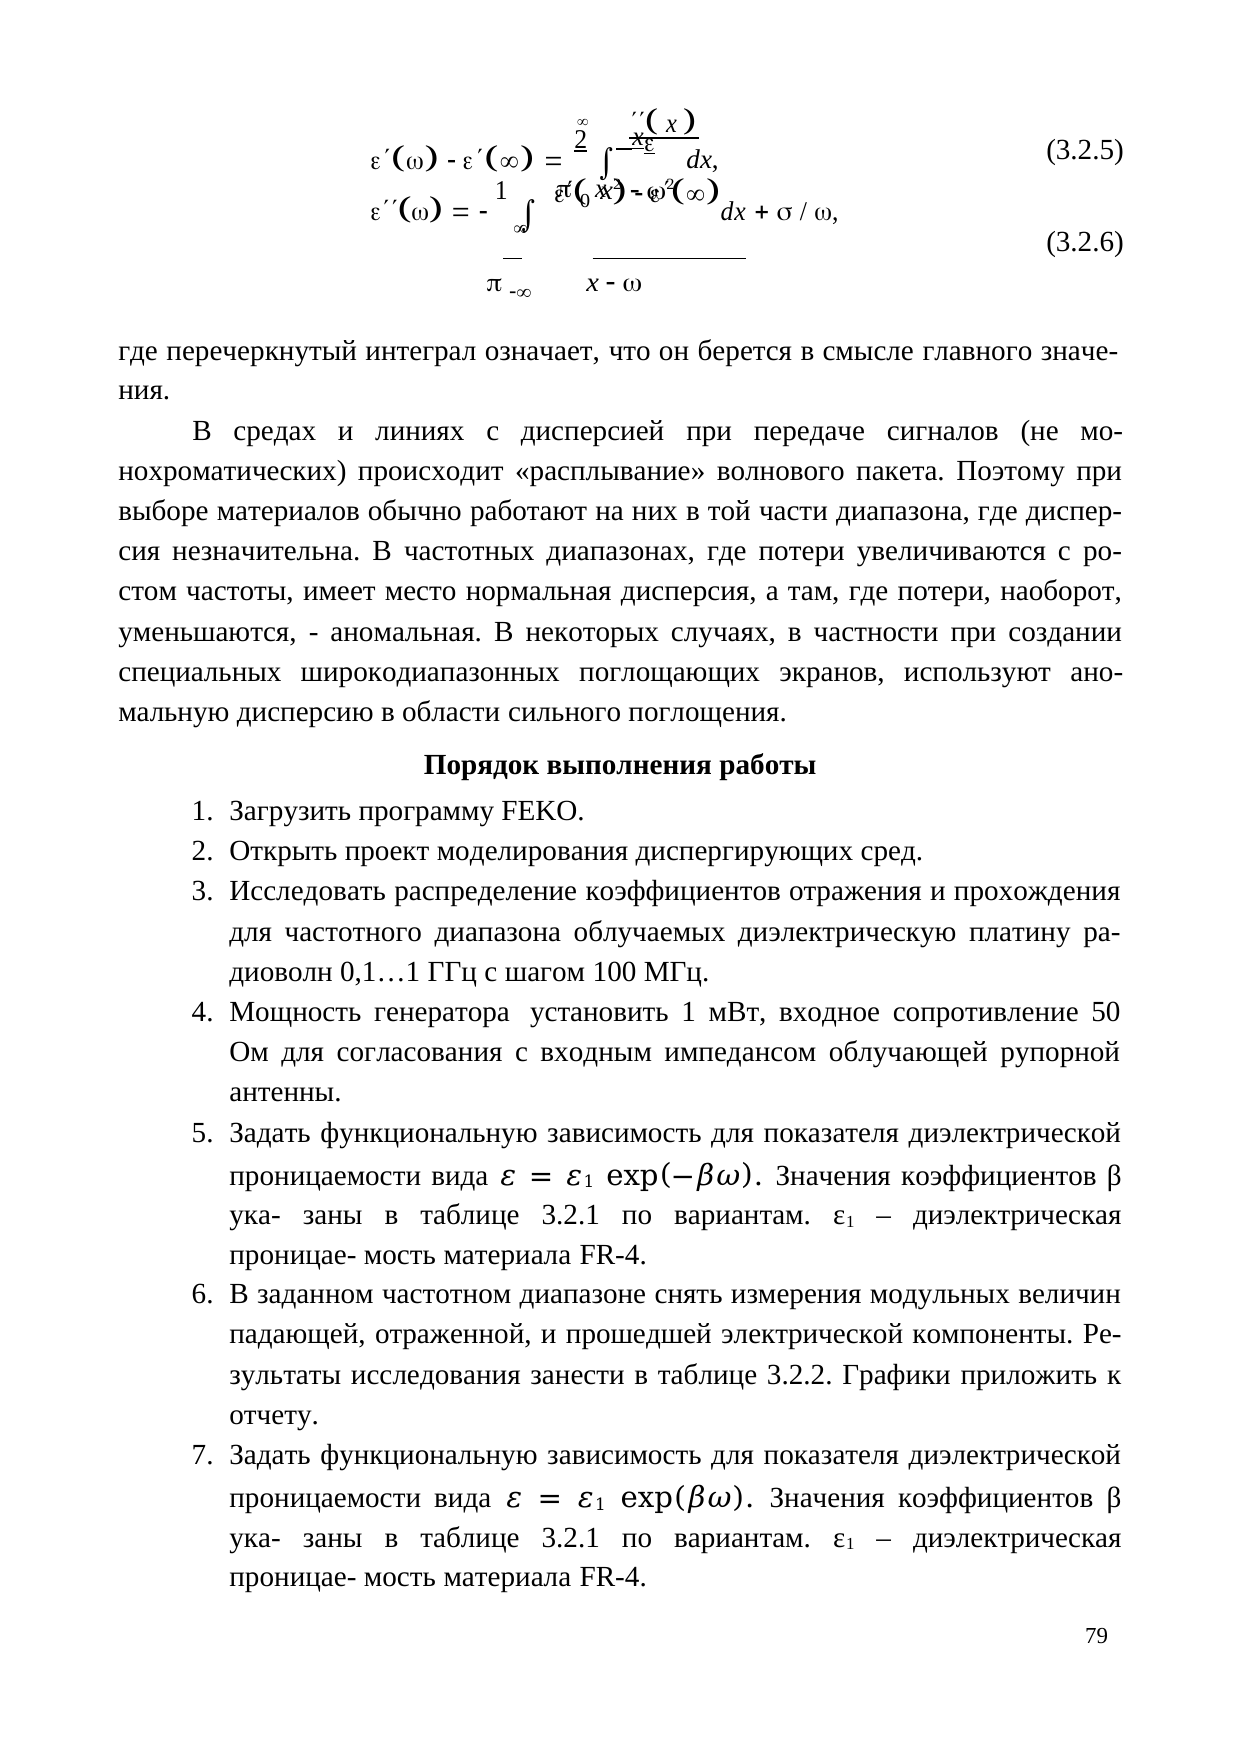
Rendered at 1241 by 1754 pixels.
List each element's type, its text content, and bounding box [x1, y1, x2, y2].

list Открыть проект моделирования диспергирующих сред. [191, 833, 1155, 866]
list Исследовать распределение коэффициентов отражения и прохождения для частотного диапазона облучаемых диэлектрическую платину ра- диоволн 0,1…1 ГГц с шагом 100 МГц. [191, 873, 1121, 987]
list Загрузить программу FEKO. [191, 793, 1155, 826]
table_header (3.2.5) (3.2.6) [928, 115, 1144, 302]
list Задать функциональную зависимость для показателя диэлектрической проницаемости вида 𝜀 = 𝜀1 exp(−𝛽𝜔). Значения коэффициентов β ука- заны в таблице 3.2.1 по вариантам. ε1 – диэлектрическая проницае- мость материала FR-4. [191, 1115, 1122, 1270]
subtitle Порядок выполнения работы [424, 747, 1155, 781]
list Задать функциональную зависимость для показателя диэлектрической проницаемости вида 𝜀 = 𝜀1 exp(𝛽𝜔). Значения коэффициентов β ука- заны в таблице 3.2.1 по вариантам. ε1 – диэлектрическая проницае- мость материала FR-4. [191, 1437, 1122, 1593]
text где перечеркнутый интеграл означает, что он берется в смысле главного значе- ния. [118, 333, 1155, 406]
table_header   x      2  x dx,  0 x2  2    1   x   dx   / ,    x   [349, 115, 928, 302]
list Мощность генератора установить 1 мВт, входное сопротивление 50 Ом для согласования с входным импедансом облучающей рупорной антенны. [191, 994, 1121, 1108]
text В средах и линиях с дисперсией при передаче сигналов (не мо- нохроматических) происходит «расплывание» волнового пакета. Поэтому при выборе материалов обычно работают на них в той части диапазона, где диспер- сия незначительна. В частотных диапазонах, где потери увеличиваются с ро- стом частоты, имеет место нормальная дисперсия, а там, где потери, наоборот, уменьшаются, - аномальная. В некоторых случаях, в частности при создании специальных широкодиапазонных поглощающих экранов, используют ано- мальную дисперсию в области сильного поглощения. [118, 413, 1123, 728]
list В заданном частотном диапазоне снять измерения модульных величин падающей, отраженной, и прошедшей электрической компоненты. Ре- зультаты исследования занести в таблице 3.2.2. Графики приложить к отчету. [191, 1276, 1122, 1431]
